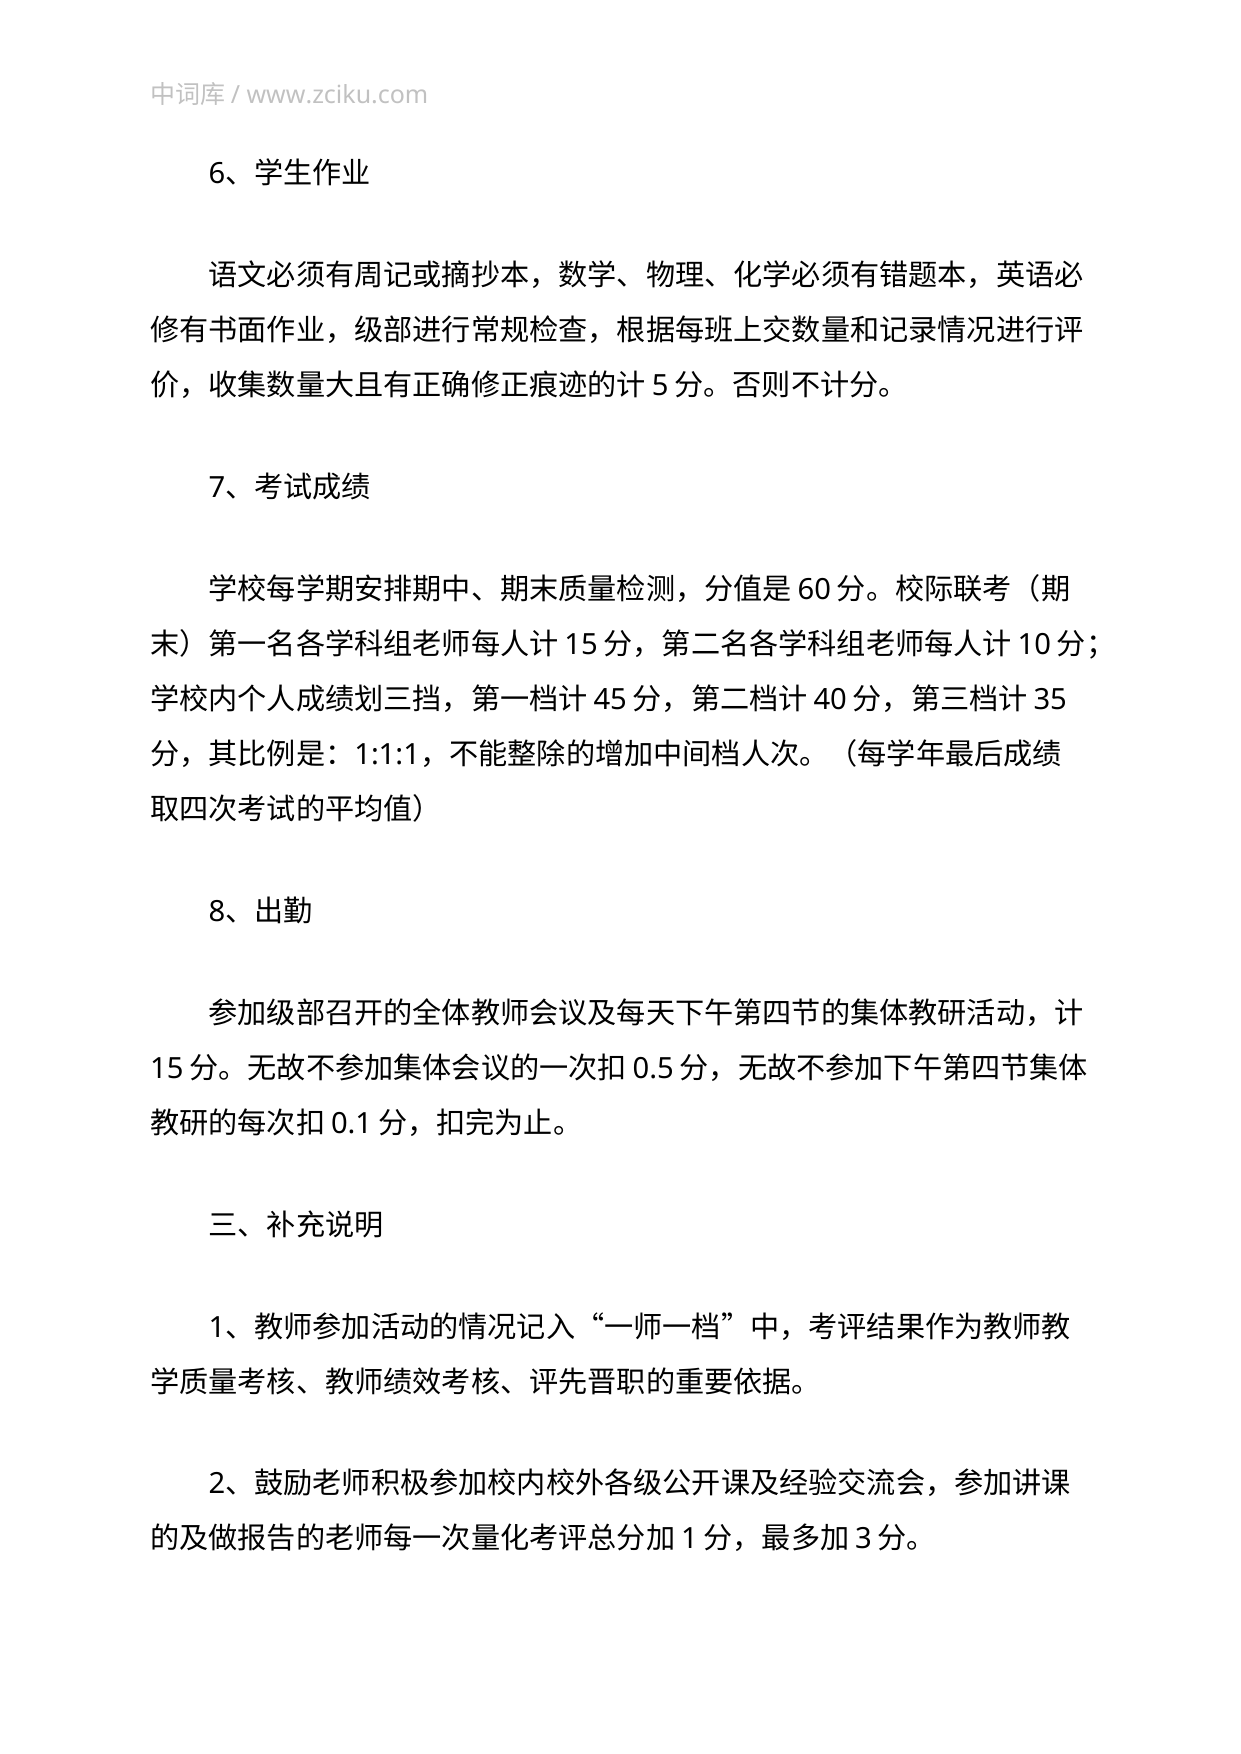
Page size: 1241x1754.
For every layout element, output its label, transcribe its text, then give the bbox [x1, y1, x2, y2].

text 6、学生作业 [150, 150, 1090, 192]
text 7、考试成绩 [150, 464, 1090, 506]
text 学校每学期安排期中、期末质量检测，分值是60分。校际联考（期末）第一名各学科组老师每人计15分，第二名各学科组老师每人计10分；学校内个人成绩划三挡，第一档计45分，第二档计40分，第三档计35分，其比例是：1:1:1，不能整除的增加中间档人次。（每学年最后成绩取四次考试的平均值） [150, 566, 1090, 828]
text 8、出勤 [150, 887, 1090, 930]
text 2、鼓励老师积极参加校内校外各级公开课及经验交流会，参加讲课的及做报告的老师每一次量化考评总分加1分，最多加3分。 [150, 1460, 1090, 1557]
text 1、教师参加活动的情况记入“一师一档”中，考评结果作为教师教学质量考核、教师绩效考核、评先晋职的重要依据。 [150, 1303, 1090, 1400]
text 语文必须有周记或摘抄本，数学、物理、化学必须有错题本，英语必修有书面作业，级部进行常规检查，根据每班上交数量和记录情况进行评价，收集数量大且有正确修正痕迹的计5分。否则不计分。 [150, 252, 1090, 404]
text 参加级部召开的全体教师会议及每天下午第四节的集体教研活动，计15分。无故不参加集体会议的一次扣0.5分，无故不参加下午第四节集体教研的每次扣0.1分，扣完为止。 [150, 989, 1090, 1142]
text 三、补充说明 [150, 1201, 1090, 1244]
